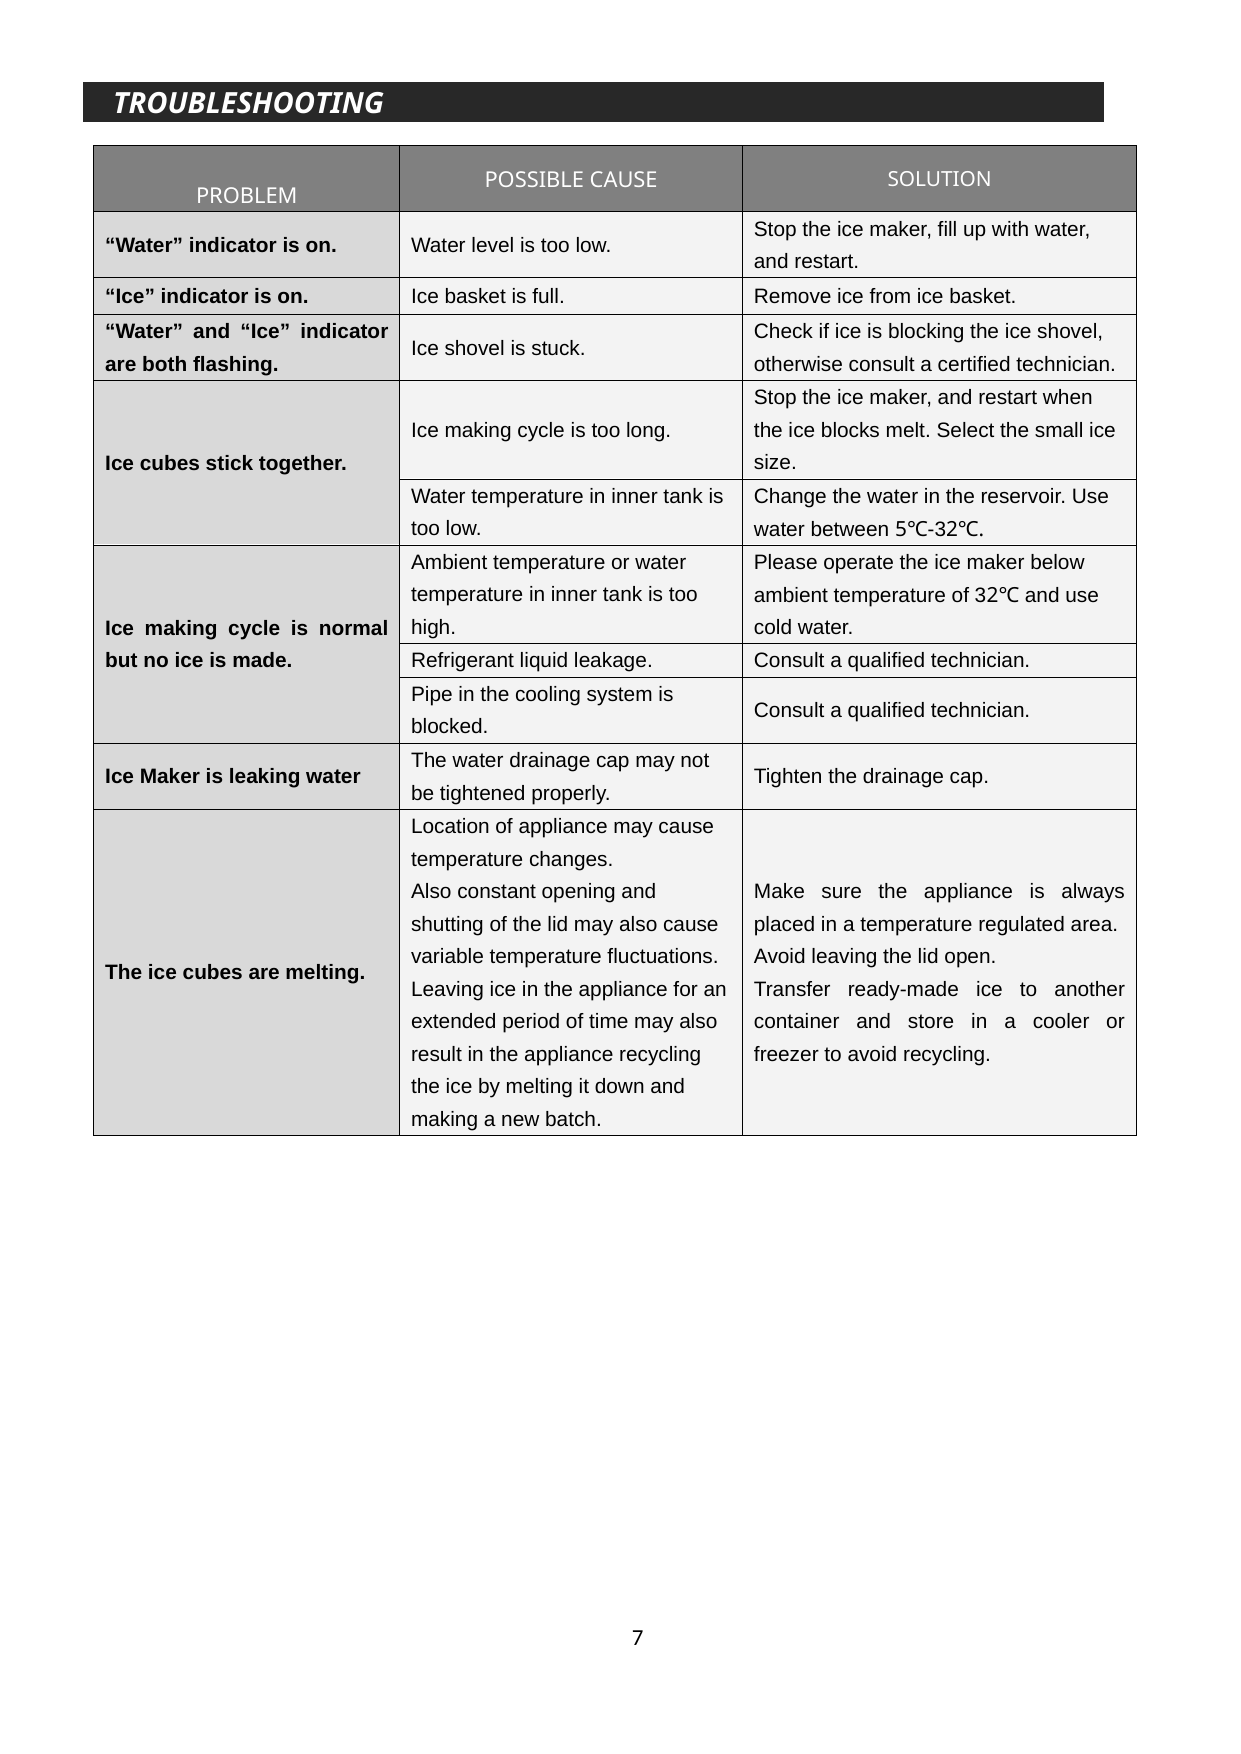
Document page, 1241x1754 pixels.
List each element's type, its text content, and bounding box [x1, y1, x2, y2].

table_cell Refrigerant liquid leakage. [400, 644, 742, 677]
table_cell “Ice” indicator is on. [94, 278, 399, 314]
table_cell Water level is too low. [400, 212, 742, 277]
text If unit is not in use for a few days, drain all water in the tank reservoir and refill before operating again. [94, 80, 1181, 112]
table_cell Ice basket is full. [400, 278, 742, 314]
table_header POSSIBLE CAUSE [400, 146, 742, 211]
table_cell “Water” indicator is on. [94, 212, 399, 277]
text TROUBLESHOOTING [83, 82, 1104, 122]
table_cell Ice Maker is leaking water [94, 744, 399, 809]
table_cell Consult a qualified technician. [743, 678, 1136, 743]
table_cell Remove ice from ice basket. [743, 278, 1136, 314]
table_cell The water drainage cap may not be tightened properly. [400, 744, 742, 809]
table_cell Ice cubes stick together. [94, 381, 399, 544]
table_header SOLUTION [743, 146, 1136, 211]
table_cell Check if ice is blocking the ice shovel, otherwise consult a certified technician. [743, 315, 1136, 380]
table_cell Pipe in the cooling system is blocked. [400, 678, 742, 743]
table_cell Stop the ice maker, fill up with water, and restart. [743, 212, 1136, 277]
table_cell Change the water in the reservoir. Use water between 5℃-32℃. [743, 480, 1136, 544]
table_cell Ice making cycle is normal but no ice is made. [94, 546, 399, 743]
table_cell Tighten the drainage cap. [743, 744, 1136, 809]
table_cell Water temperature in inner tank is too low. [400, 480, 742, 544]
table_cell Ice making cycle is too long. [400, 381, 742, 478]
table_cell Ice shovel is stuck. [400, 315, 742, 380]
table_cell Ambient temperature or water temperature in inner tank is too high. [400, 546, 742, 643]
table_cell Stop the ice maker, and restart when the ice blocks melt. Select the small ice size. [743, 381, 1136, 478]
table_cell Consult a qualified technician. [743, 644, 1136, 677]
table_cell “Water” and “Ice” indicator are both flashing. [94, 315, 399, 380]
table_cell The ice cubes are melting. [94, 810, 399, 1135]
table_header PROBLEM [94, 146, 399, 211]
table_cell Location of appliance may cause temperature changes. Also constant opening and shutting of the lid may also cause variable temperature fluctuations. Leaving ice in the appliance for an extended period of time may also result in the appliance recycling the ice by melting it down and making a new batch. [400, 810, 742, 1135]
table_cell Please operate the ice maker below ambient temperature of 32℃ and use cold water. [743, 546, 1136, 643]
table_cell Make sure the appliance is always placed in a temperature regulated area. Avoid leaving the lid open. Transfer ready-made ice to another container and store in a cooler or freezer to avoid recycling. [743, 810, 1136, 1135]
